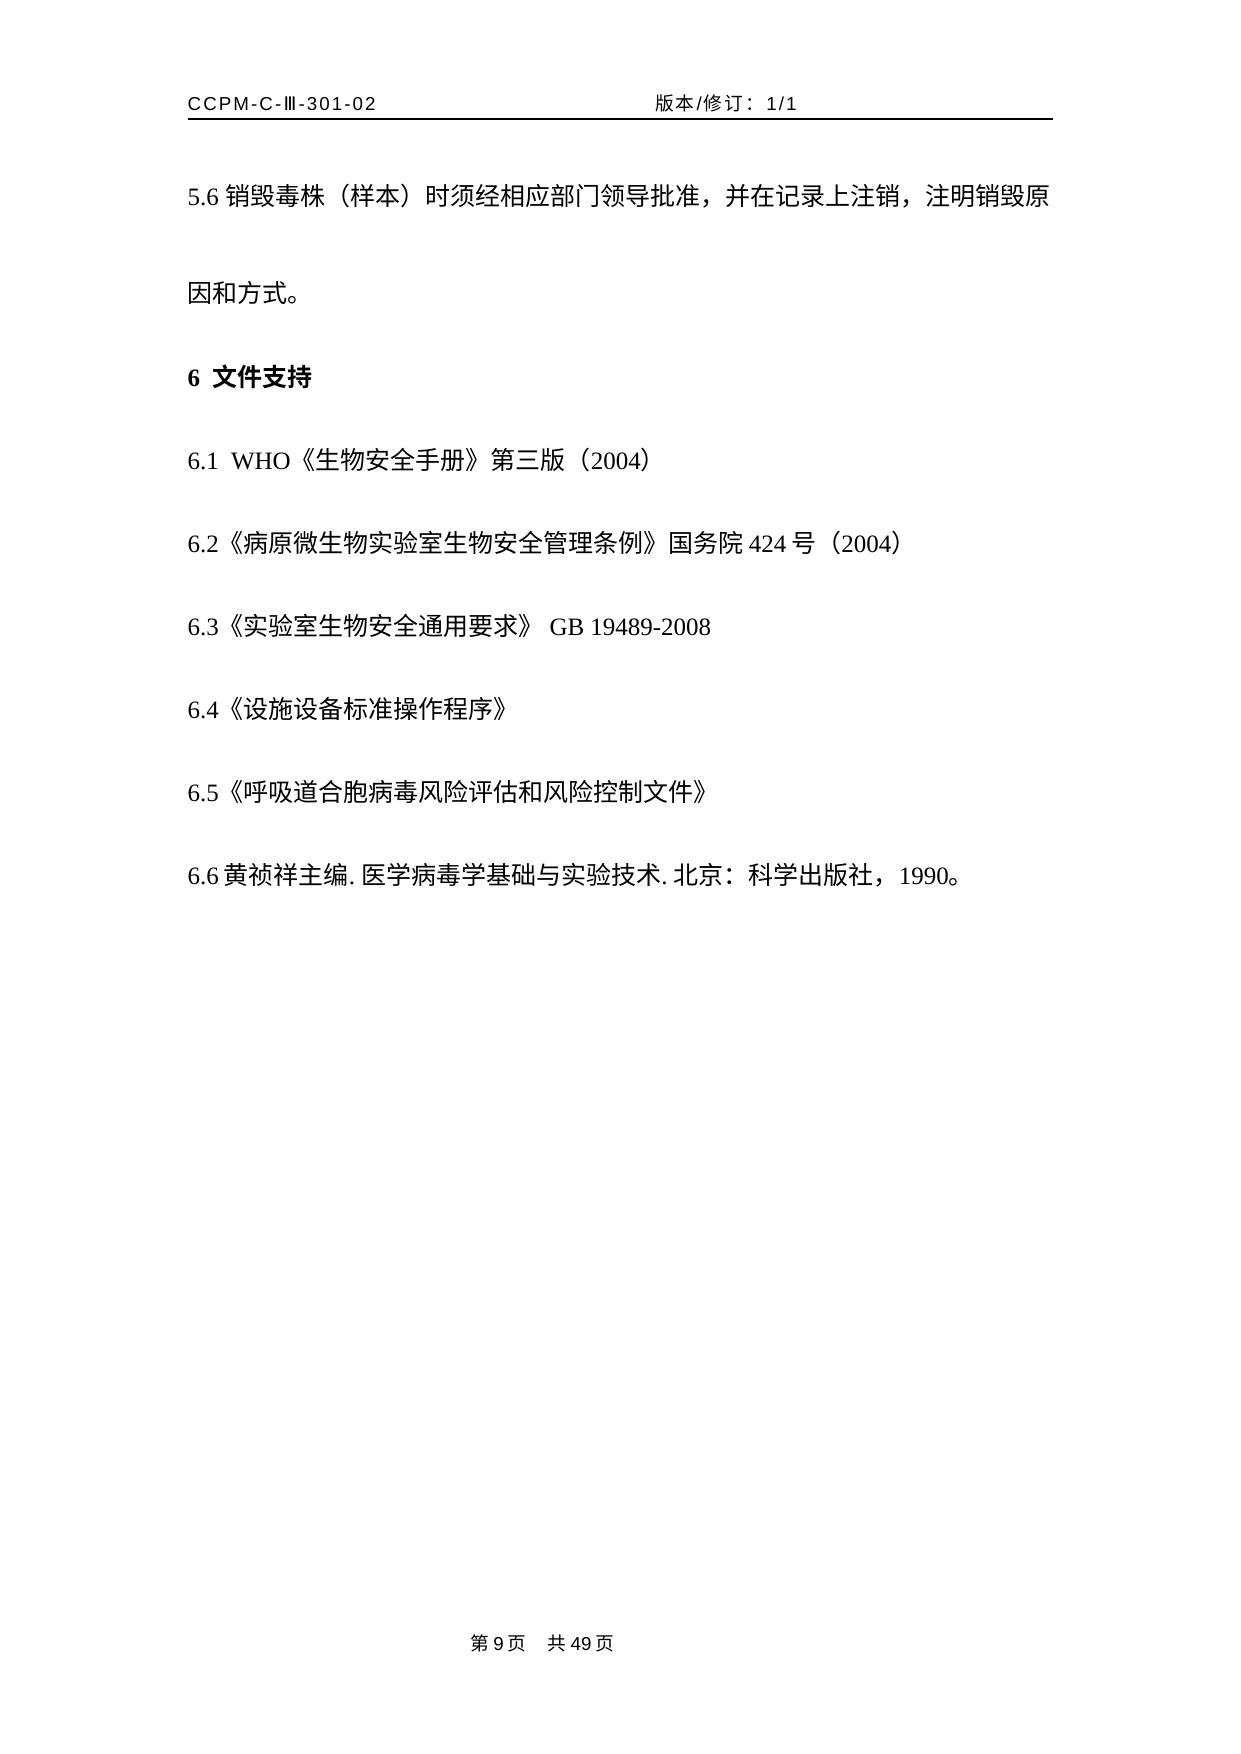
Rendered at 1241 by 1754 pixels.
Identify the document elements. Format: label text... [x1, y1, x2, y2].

text 5.6 销毁毒株（样本）时须经相应部门领导批准，并在记录上注销，注明销毁原因和方式。 [187, 162, 1053, 324]
text 6.5《呼吸道合胞病毒风险评估和风险控制文件》 [187, 758, 1053, 823]
text 6.2《病原微生物实验室生物安全管理条例》国务院424号（2004） [187, 509, 1053, 574]
text 6 文件支持 [187, 343, 1053, 408]
text 6.3《实验室生物安全通用要求》 GB 19489-2008 [187, 592, 1053, 657]
text 6.1 WHO《生物安全手册》第三版（2004） [187, 426, 1053, 491]
text 6.4《设施设备标准操作程序》 [187, 675, 1053, 740]
text 6.6黄祯祥主编. 医学病毒学基础与实验技术. 北京：科学出版社，1990。 [187, 841, 1053, 906]
